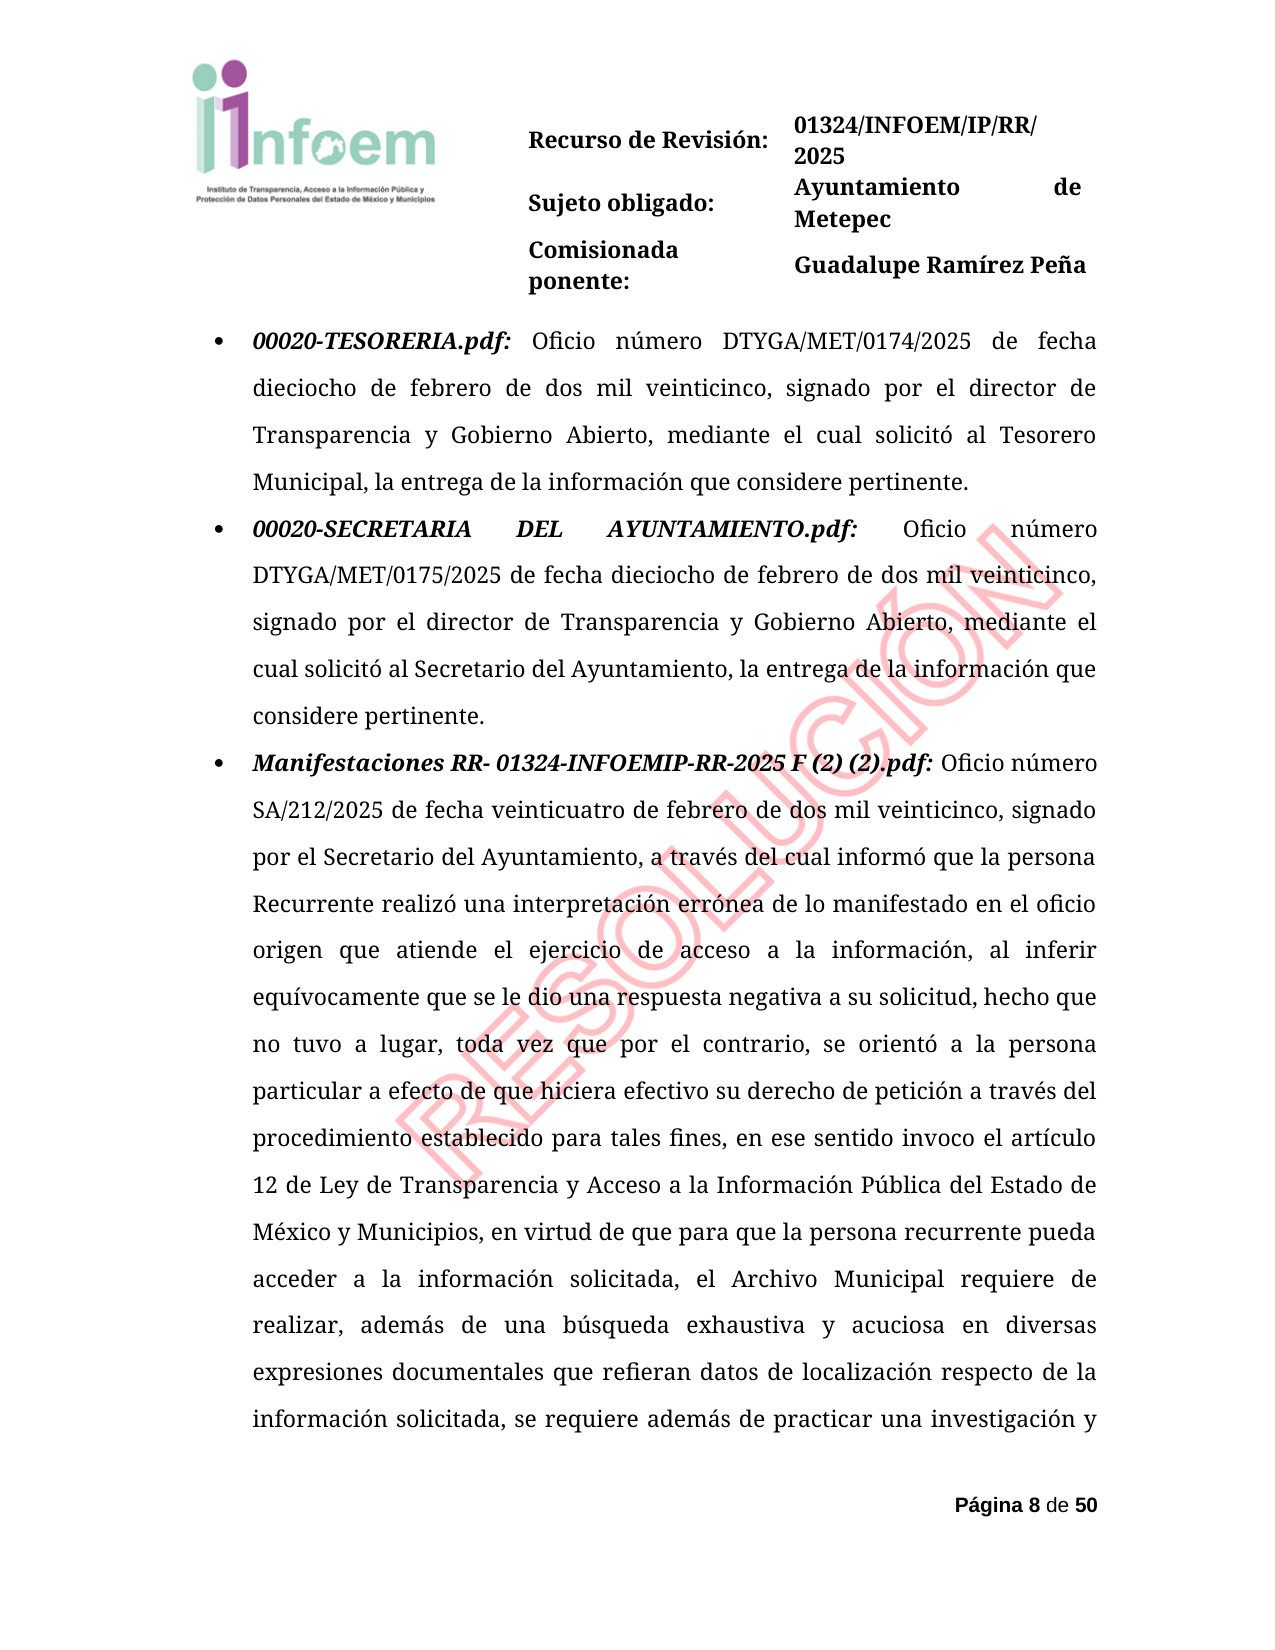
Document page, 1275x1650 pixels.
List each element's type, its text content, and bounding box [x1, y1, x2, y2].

list 00020-TESORERIA.pdf: Oficio número DTYGA/MET/0174/2025 de fecha dieciocho de febrero de dos mil veinticinco, signado por el director de Transparencia y Gobierno Abierto, mediante el cual solicitó al Tesorero Municipal, la entrega de la información que considere pertinente. [215, 325, 1098, 497]
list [215, 747, 1098, 1434]
list 00020-SECRETARIA DEL AYUNTAMIENTO.pdf: Oficio número DTYGA/MET/0175/2025 de fecha dieciocho de febrero de dos mil veinticinco, signado por el director de Transparencia y Gobierno Abierto, mediante el cual solicitó al Secretario del Ayuntamiento, la entrega de la información que considere pertinente. [215, 513, 1098, 731]
picture [72, 0, 1275, 1650]
